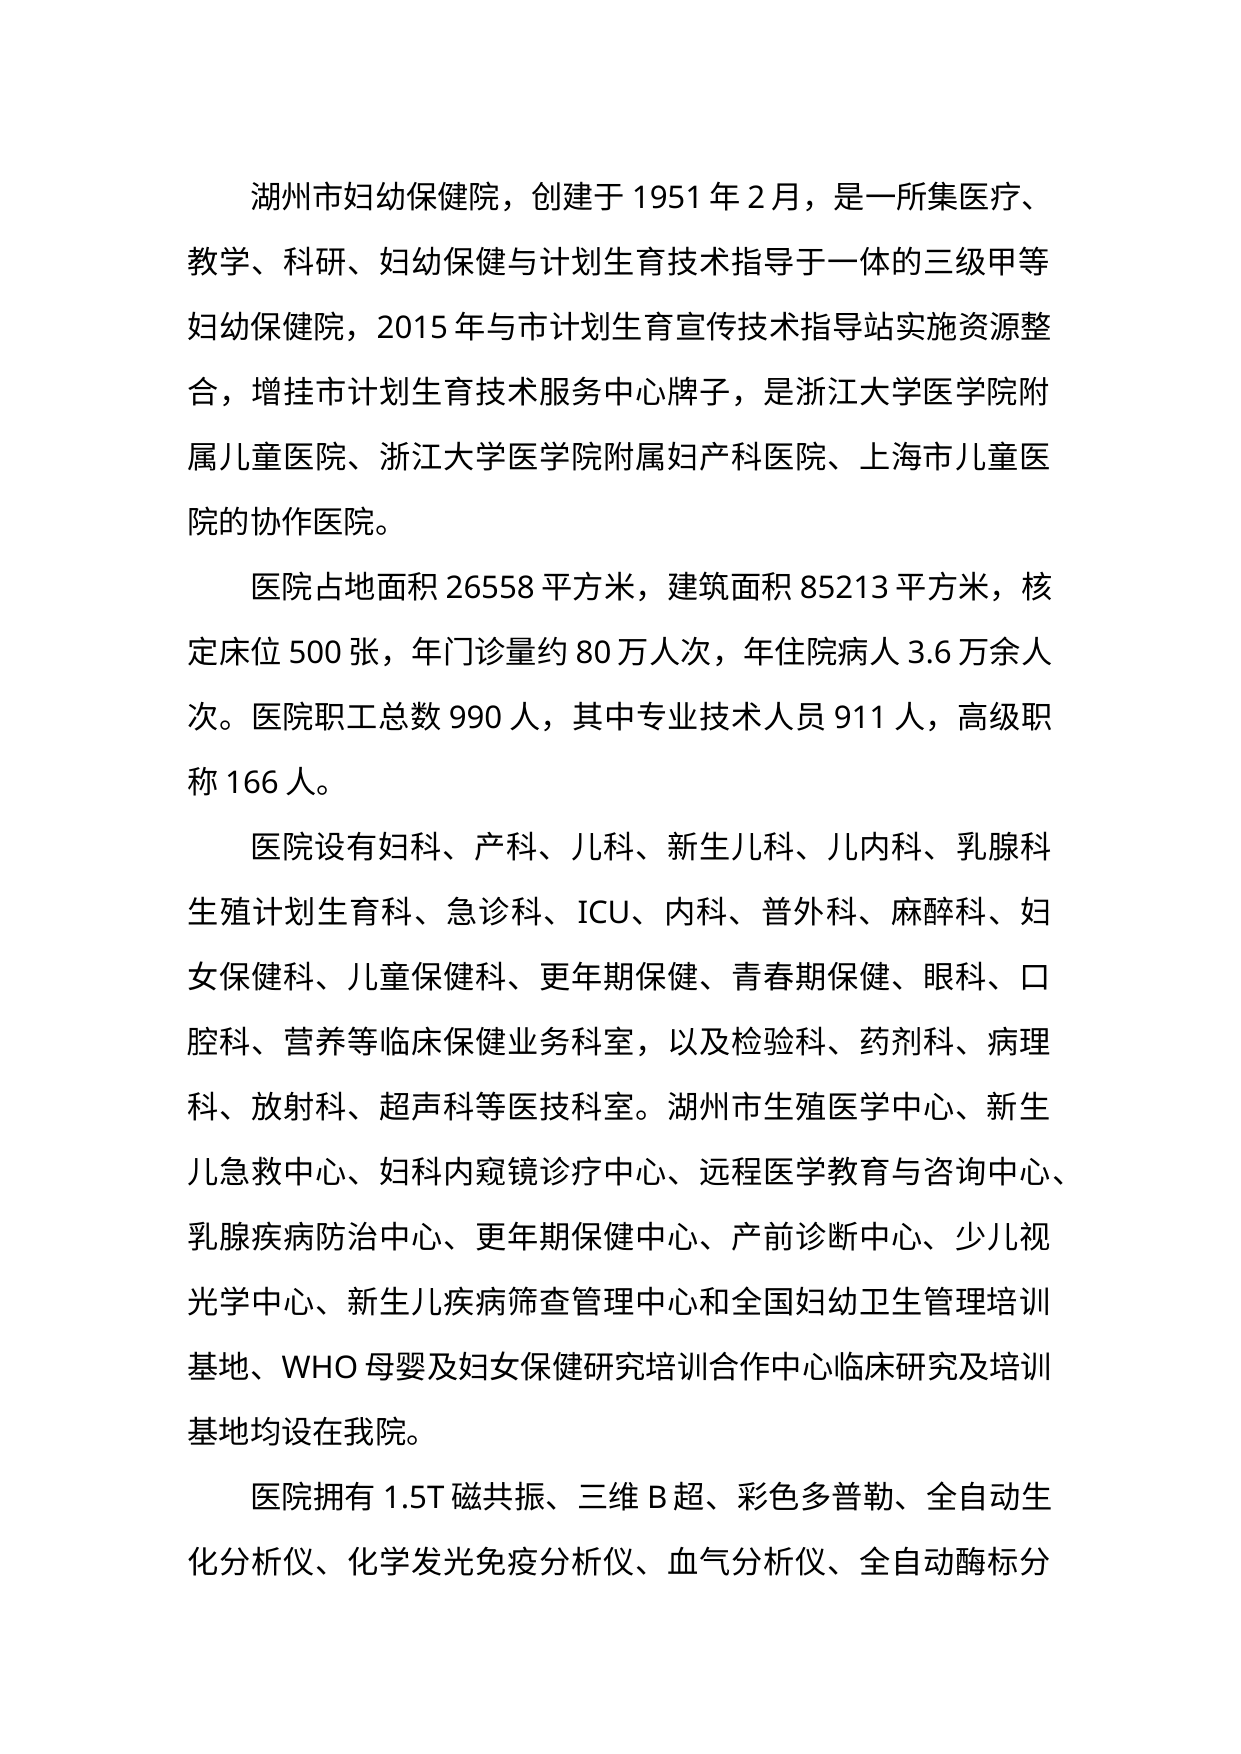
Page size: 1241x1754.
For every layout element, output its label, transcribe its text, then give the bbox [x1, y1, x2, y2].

text 医院设有妇科、产科、儿科、新生儿科、儿内科、乳腺科、生殖计划生育科、急诊科、ICU、内科、普外科、麻醉科、妇女保健科、儿童保健科、更年期保健、青春期保健、眼科、口腔科、营养等临床保健业务科室，以及检验科、药剂科、病理科、放射科、超声科等医技科室。湖州市生殖医学中心、新生儿急救中心、妇科内窥镜诊疗中心、远程医学教育与咨询中心、乳腺疾病防治中心、更年期保健中心、产前诊断中心、少儿视光学中心、新生儿疾病筛查管理中心和全国妇幼卫生管理培训基地、WHO母婴及妇女保健研究培训合作中心临床研究及培训基地均设在我院。 [187, 812, 1053, 1462]
text 湖州市妇幼保健院，创建于1951年2月，是一所集医疗、教学、科研、妇幼保健与计划生育技术指导于一体的三级甲等妇幼保健院，2015年与市计划生育宣传技术指导站实施资源整合，增挂市计划生育技术服务中心牌子，是浙江大学医学院附属儿童医院、浙江大学医学院附属妇产科医院、上海市儿童医院的协作医院。 [187, 162, 1053, 552]
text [187, 1462, 1053, 1592]
text 医院占地面积26558平方米，建筑面积85213平方米，核定床位500张，年门诊量约80万人次，年住院病人3.6万余人次。医院职工总数990人，其中专业技术人员911人，高级职称166人。 [187, 552, 1053, 812]
